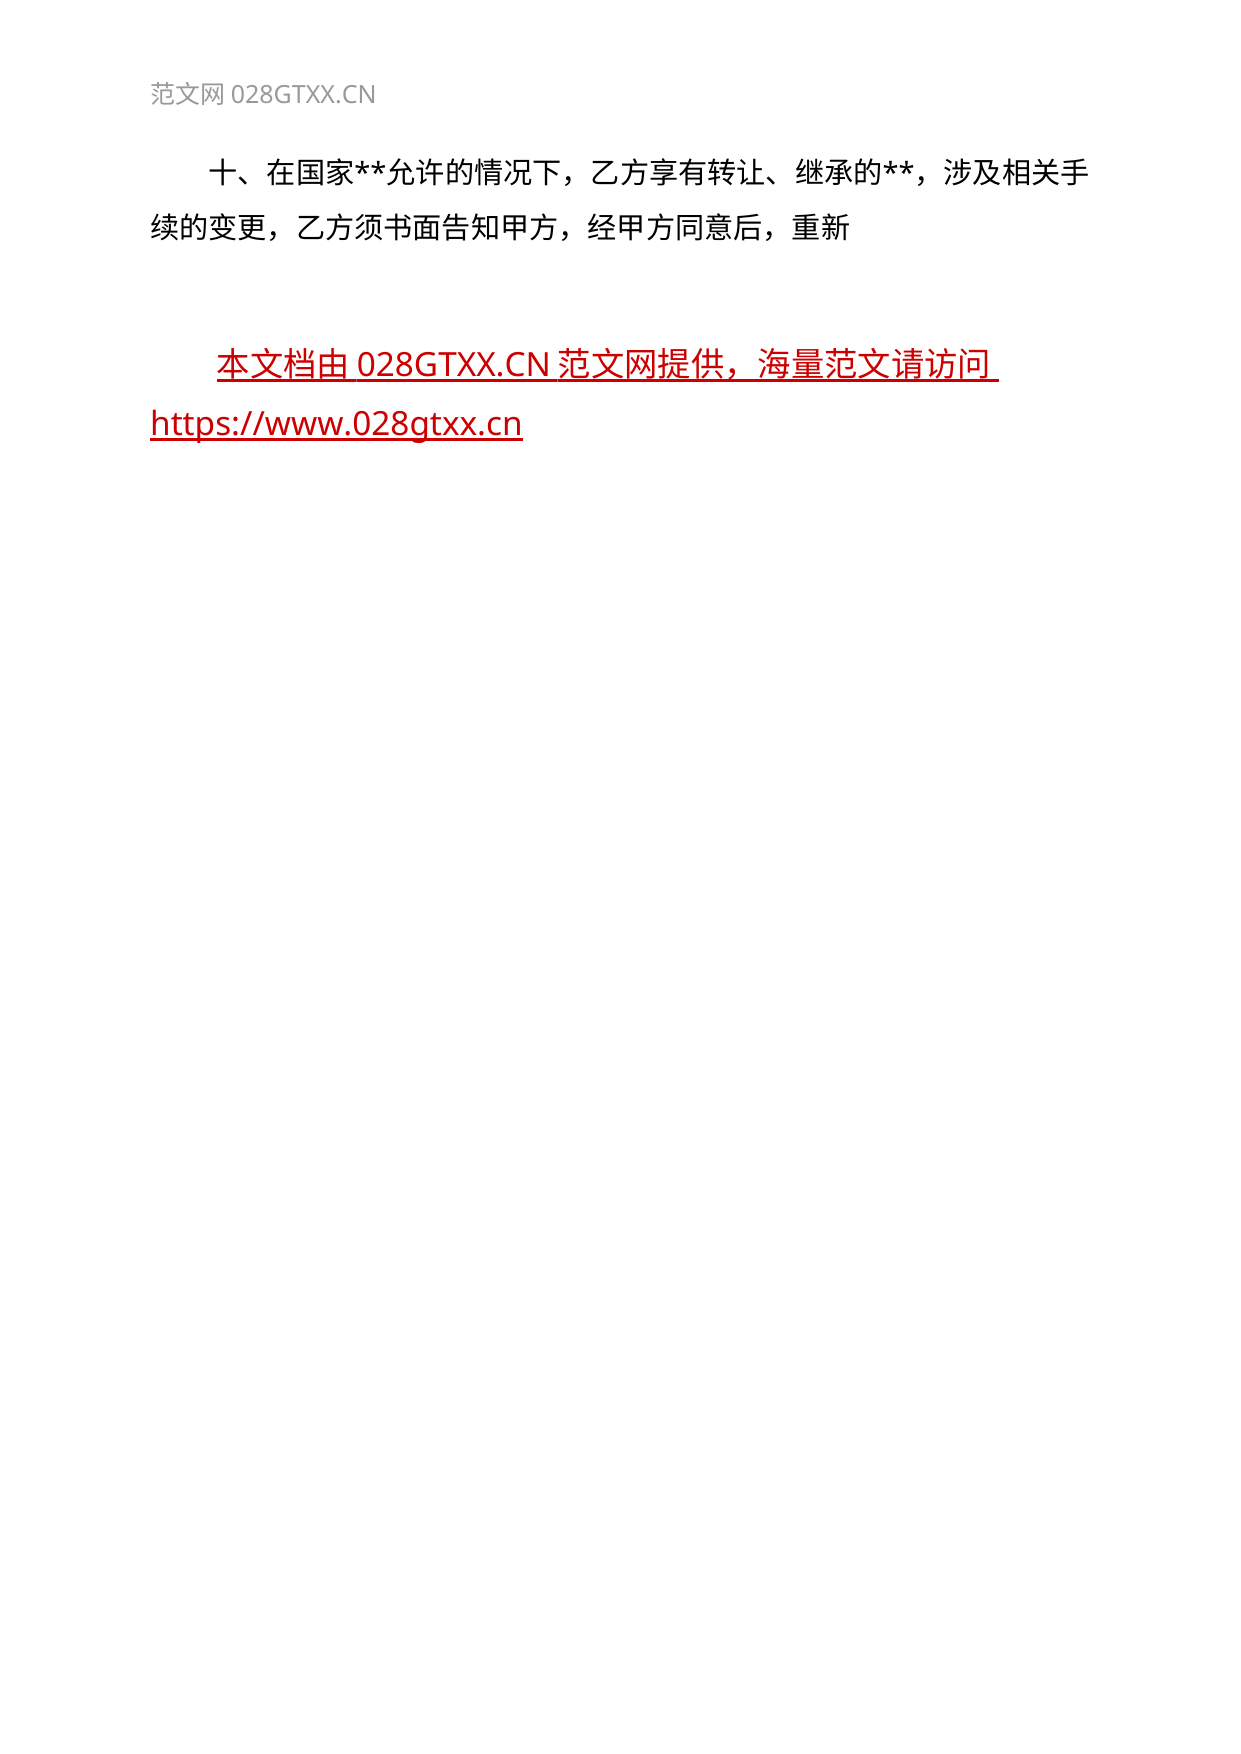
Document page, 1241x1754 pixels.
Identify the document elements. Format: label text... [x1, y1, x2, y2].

text 十、在国家**允许的情况下，乙方享有转让、继承的**，涉及相关手续的变更，乙方须书面告知甲方，经甲方同意后，重新 [150, 150, 1090, 247]
text 本文档由028GTXX.CN范文网提供，海量范文请访问 https://www.028gtxx.cn [150, 338, 1090, 445]
